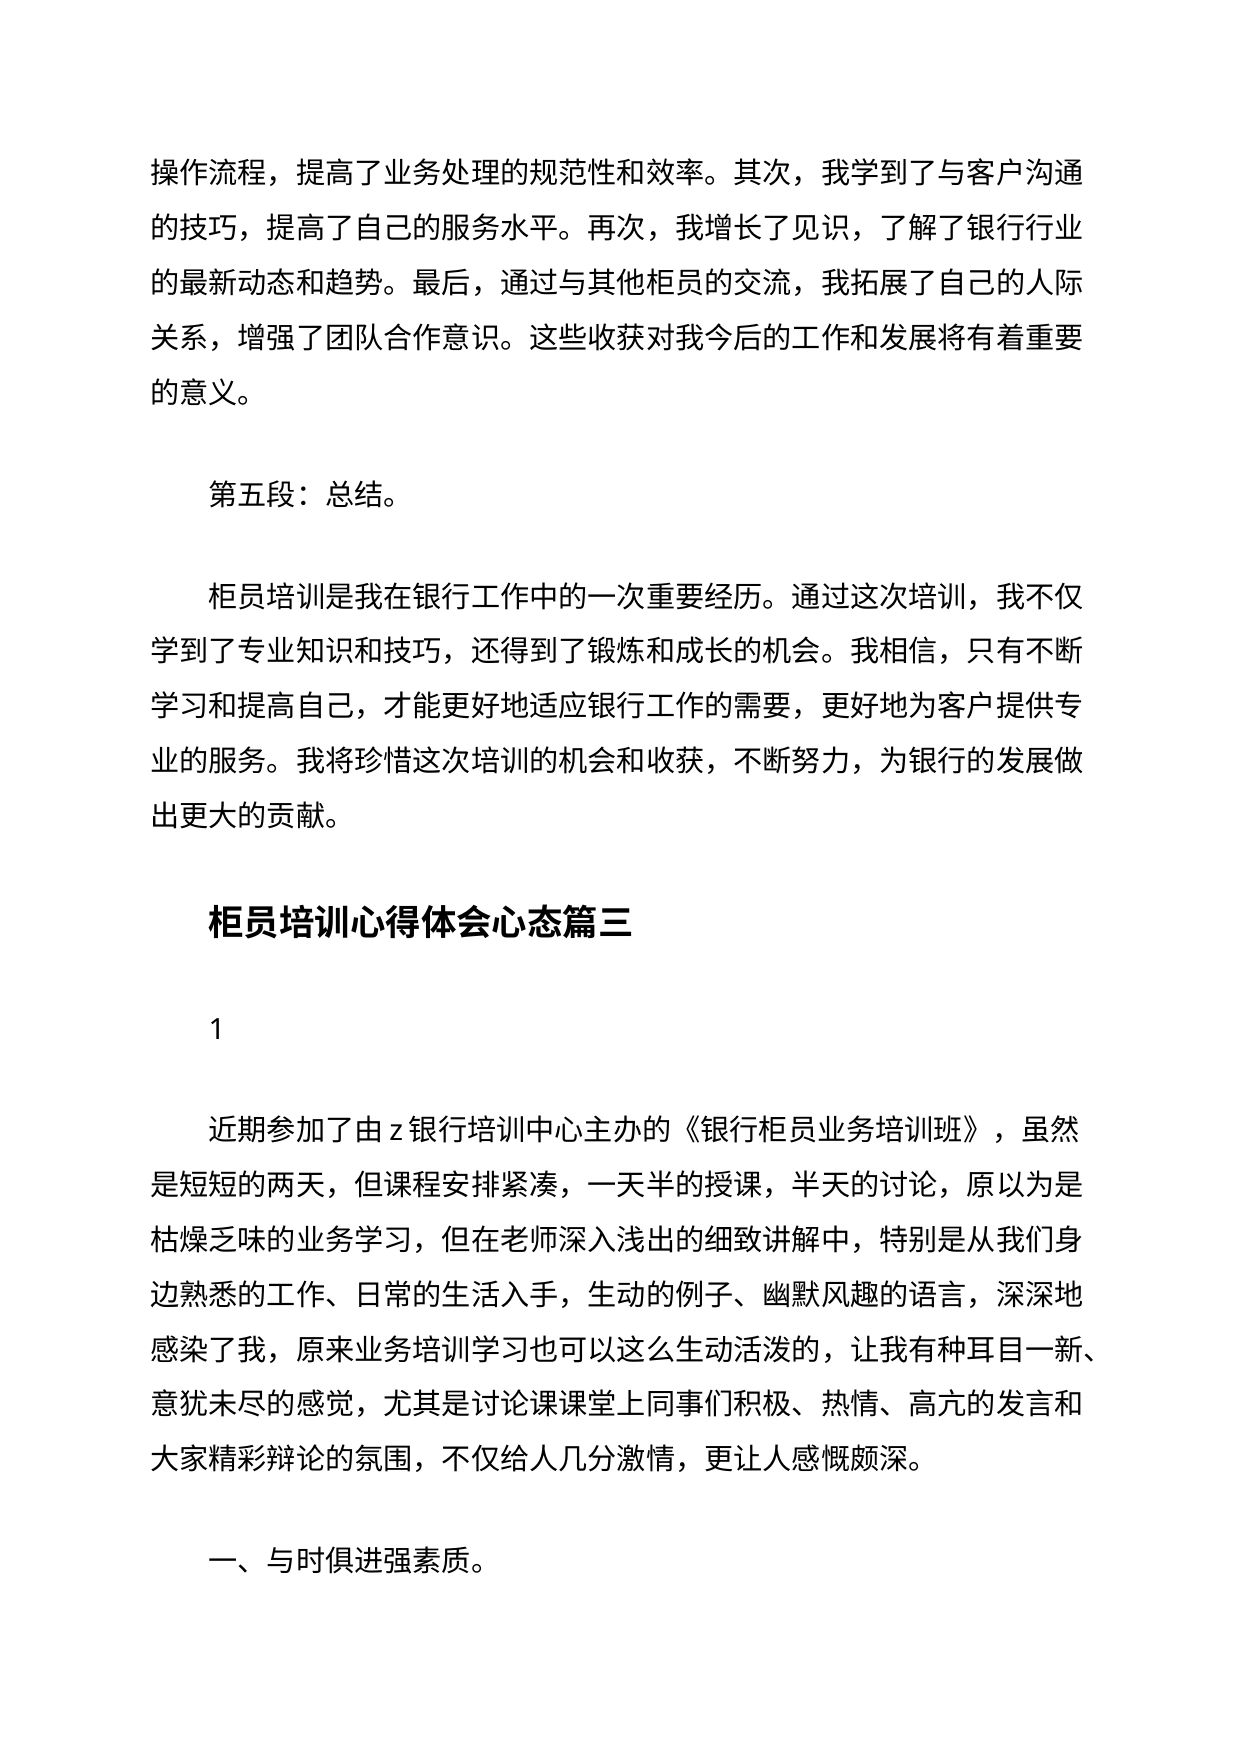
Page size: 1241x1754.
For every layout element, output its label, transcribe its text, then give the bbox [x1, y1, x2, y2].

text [150, 150, 1090, 412]
text 近期参加了由z银行培训中心主办的《银行柜员业务培训班》，虽然是短短的两天，但课程安排紧凑，一天半的授课，半天的讨论，原以为是枯燥乏味的业务学习，但在老师深入浅出的细致讲解中，特别是从我们身边熟悉的工作、日常的生活入手，生动的例子、幽默风趣的语言，深深地感染了我，原来业务培训学习也可以这么生动活泼的，让我有种耳目一新、意犹未尽的感觉，尤其是讨论课课堂上同事们积极、热情、高亢的发言和大家精彩辩论的氛围，不仅给人几分激情，更让人感慨颇深。 [150, 1106, 1090, 1478]
text 一、与时俱进强素质。 [150, 1538, 1090, 1580]
text 柜员培训是我在银行工作中的一次重要经历。通过这次培训，我不仅学到了专业知识和技巧，还得到了锻炼和成长的机会。我相信，只有不断学习和提高自己，才能更好地适应银行工作的需要，更好地为客户提供专业的服务。我将珍惜这次培训的机会和收获，不断努力，为银行的发展做出更大的贡献。 [150, 573, 1090, 835]
text 第五段：总结。 [150, 471, 1090, 514]
text 1 [150, 1008, 1090, 1048]
text 柜员培训心得体会心态篇三 [150, 894, 1090, 946]
